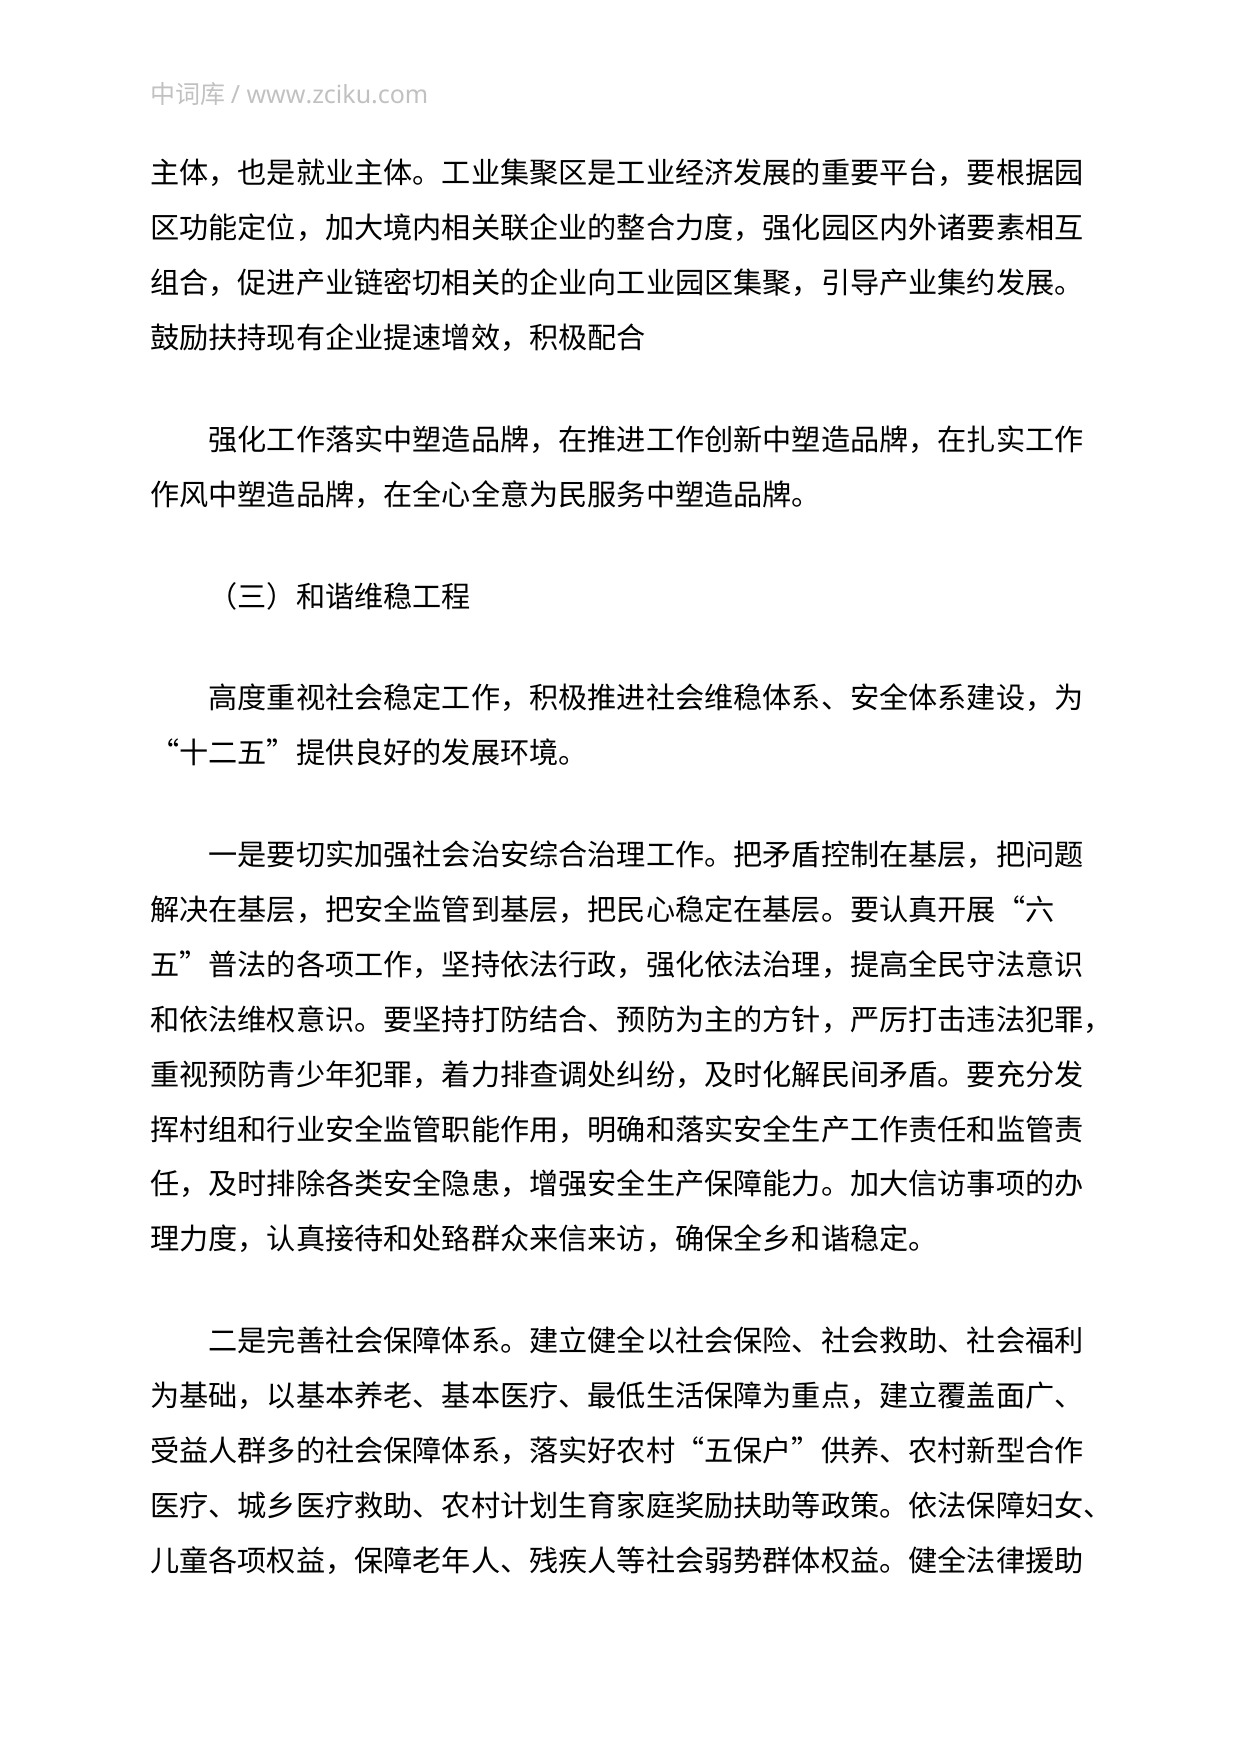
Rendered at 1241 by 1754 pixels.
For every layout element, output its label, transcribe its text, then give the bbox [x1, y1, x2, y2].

text （三）和谐维稳工程 [150, 573, 1090, 615]
text 一是要切实加强社会治安综合治理工作。把矛盾控制在基层，把问题解决在基层，把安全监管到基层，把民心稳定在基层。要认真开展“六五”普法的各项工作，坚持依法行政，强化依法治理，提高全民守法意识和依法维权意识。要坚持打防结合、预防为主的方针，严厉打击违法犯罪，重视预防青少年犯罪，着力排查调处纠纷，及时化解民间矛盾。要充分发挥村组和行业安全监管职能作用，明确和落实安全生产工作责任和监管责任，及时排除各类安全隐患，增强安全生产保障能力。加大信访事项的办理力度，认真接待和处臵群众来信来访，确保全乡和谐稳定。 [150, 832, 1090, 1258]
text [150, 150, 1090, 357]
text 高度重视社会稳定工作，积极推进社会维稳体系、安全体系建设，为“十二五”提供良好的发展环境。 [150, 675, 1090, 772]
text 强化工作落实中塑造品牌，在推进工作创新中塑造品牌，在扎实工作作风中塑造品牌，在全心全意为民服务中塑造品牌。 [150, 416, 1090, 514]
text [150, 1318, 1090, 1579]
